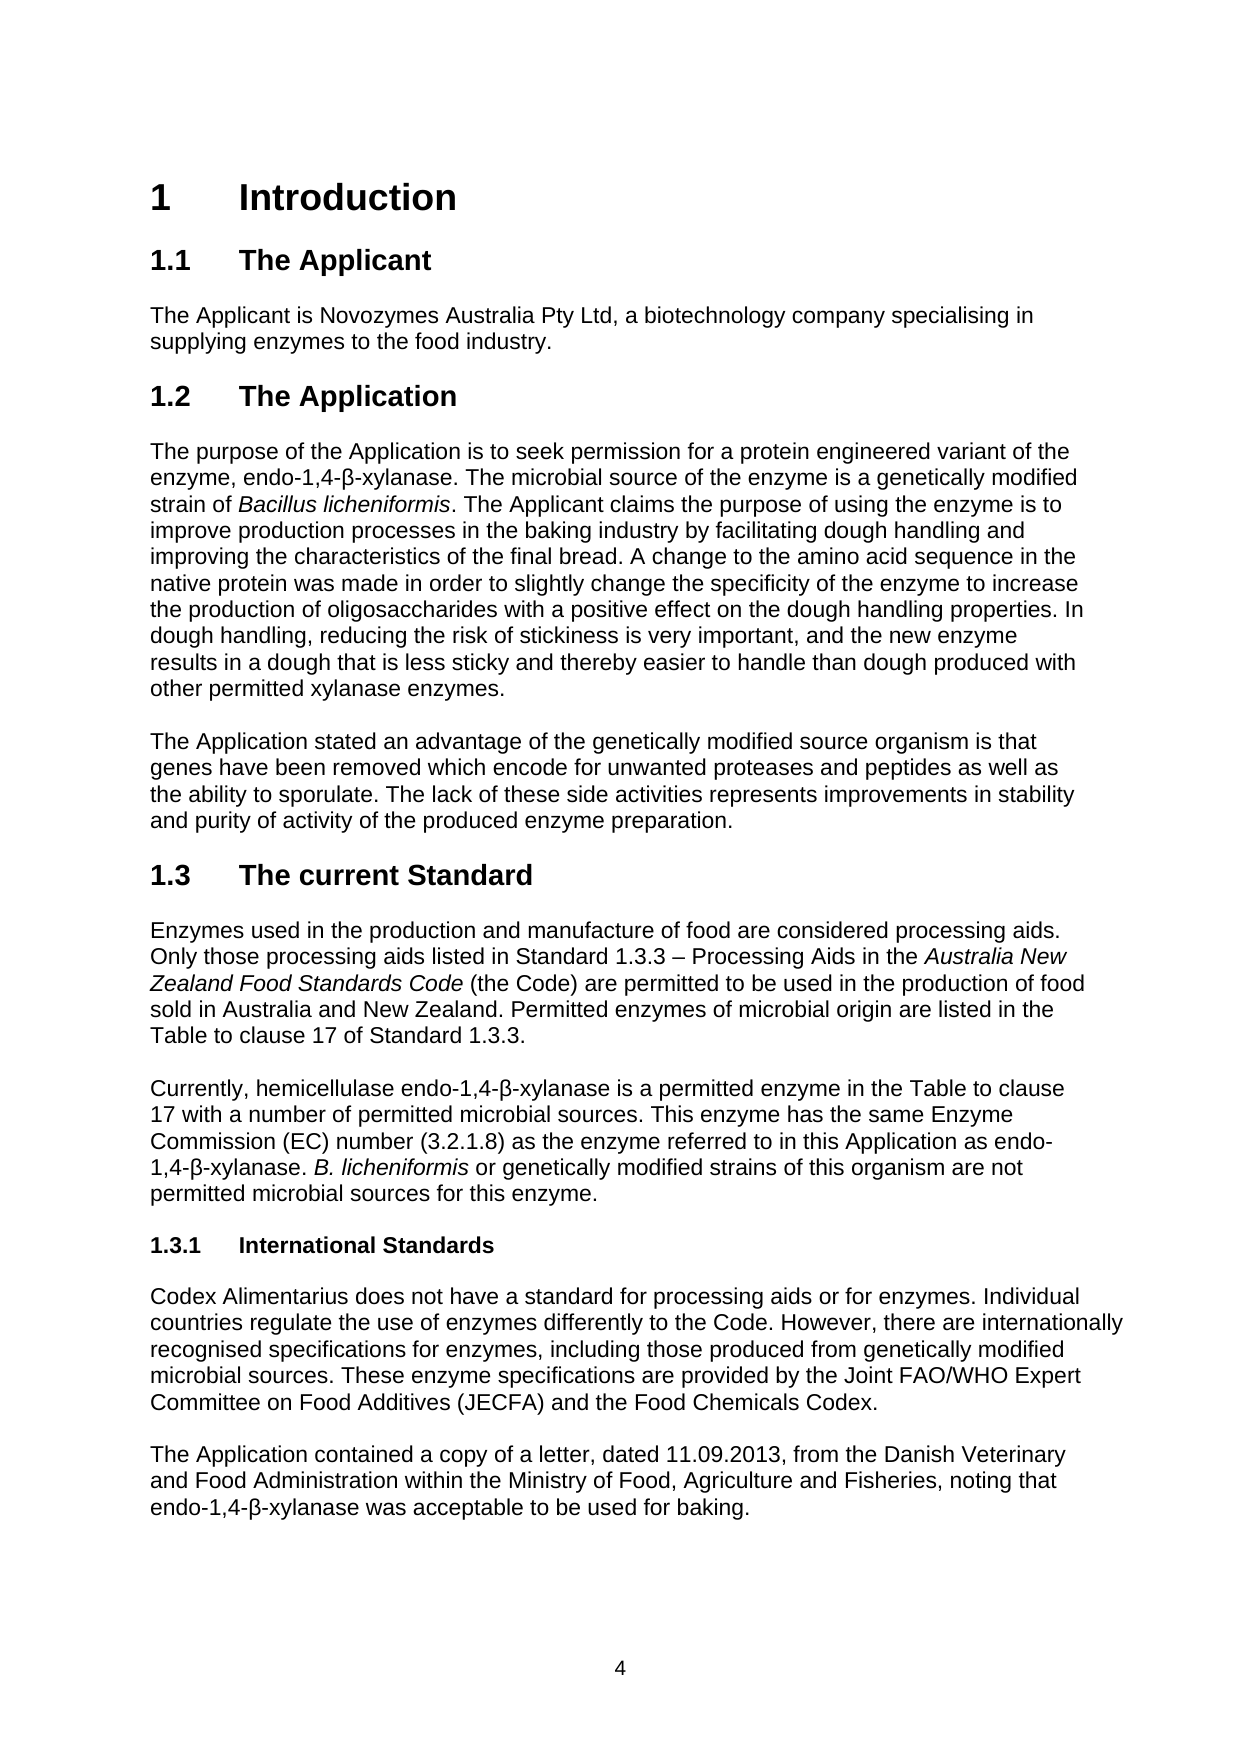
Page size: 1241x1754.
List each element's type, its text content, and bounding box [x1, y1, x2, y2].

subtitle 1 Introduction [150, 175, 1090, 218]
text Currently, hemicellulase endo-1,4-β-xylanase is a permitted enzyme in the Table to clause 17 with a number of permitted microbial sources. This enzyme has the same Enzyme Commission (EC) number (3.2.1.8) as the enzyme referred to in this Application as endo-1,4-β-xylanase. B. licheniformis or genetically modified strains of this organism are not permitted microbial sources for this enzyme. [150, 1075, 1090, 1207]
text Codex Alimentarius does not have a standard for processing aids or for enzymes. Individual countries regulate the use of enzymes differently to the Code. However, there are internationally recognised specifications for enzymes, including those produced from genetically modified microbial sources. These enzyme specifications are provided by the Joint FAO/WHO Expert Committee on Food Additives (JECFA) and the Food Chemicals Codex. [150, 1283, 1124, 1415]
subtitle 1.1 The Applicant [150, 243, 1090, 277]
text Enzymes used in the production and manufacture of food are considered processing aids. Only those processing aids listed in Standard 1.3.3 – Processing Aids in the Australia New Zealand Food Standards Code (the Code) are permitted to be used in the production of food sold in Australia and New Zealand. Permitted enzymes of microbial origin are listed in the Table to clause 17 of Standard 1.3.3. [150, 917, 1090, 1048]
text The Application stated an advantage of the genetically modified source organism is that genes have been removed which encode for unwanted proteases and peptides as well as the ability to sporulate. The lack of these side activities represents improvements in stability and purity of activity of the produced enzyme preparation. [150, 728, 1090, 833]
text The Applicant is Novozymes Australia Pty Ltd, a biotechnology company specialising in supplying enzymes to the food industry. [150, 302, 1090, 354]
subtitle 1.2 The Application [150, 379, 1090, 413]
text The purpose of the Application is to seek permission for a protein engineered variant of the enzyme, endo-1,4-β-xylanase. The microbial source of the enzyme is a genetically modified strain of Bacillus licheniformis. The Applicant claims the purpose of using the enzyme is to improve production processes in the baking industry by facilitating dough handling and improving the characteristics of the final bread. A change to the amino acid sequence in the native protein was made in order to slightly change the specificity of the enzyme to increase the production of oligosaccharides with a positive effect on the dough handling properties. In dough handling, reducing the risk of stickiness is very important, and the new enzyme results in a dough that is less sticky and thereby easier to handle than dough produced with other permitted xylanase enzymes. [150, 438, 1090, 701]
subtitle 1.3 The current Standard [150, 858, 1090, 892]
text 1.3.1 International Standards [150, 1232, 1090, 1258]
text The Application contained a copy of a letter, dated 11.09.2013, from the Danish Veterinary and Food Administration within the Ministry of Food, Agriculture and Fisheries, noting that endo-1,4-β-xylanase was acceptable to be used for baking. [150, 1441, 1090, 1520]
